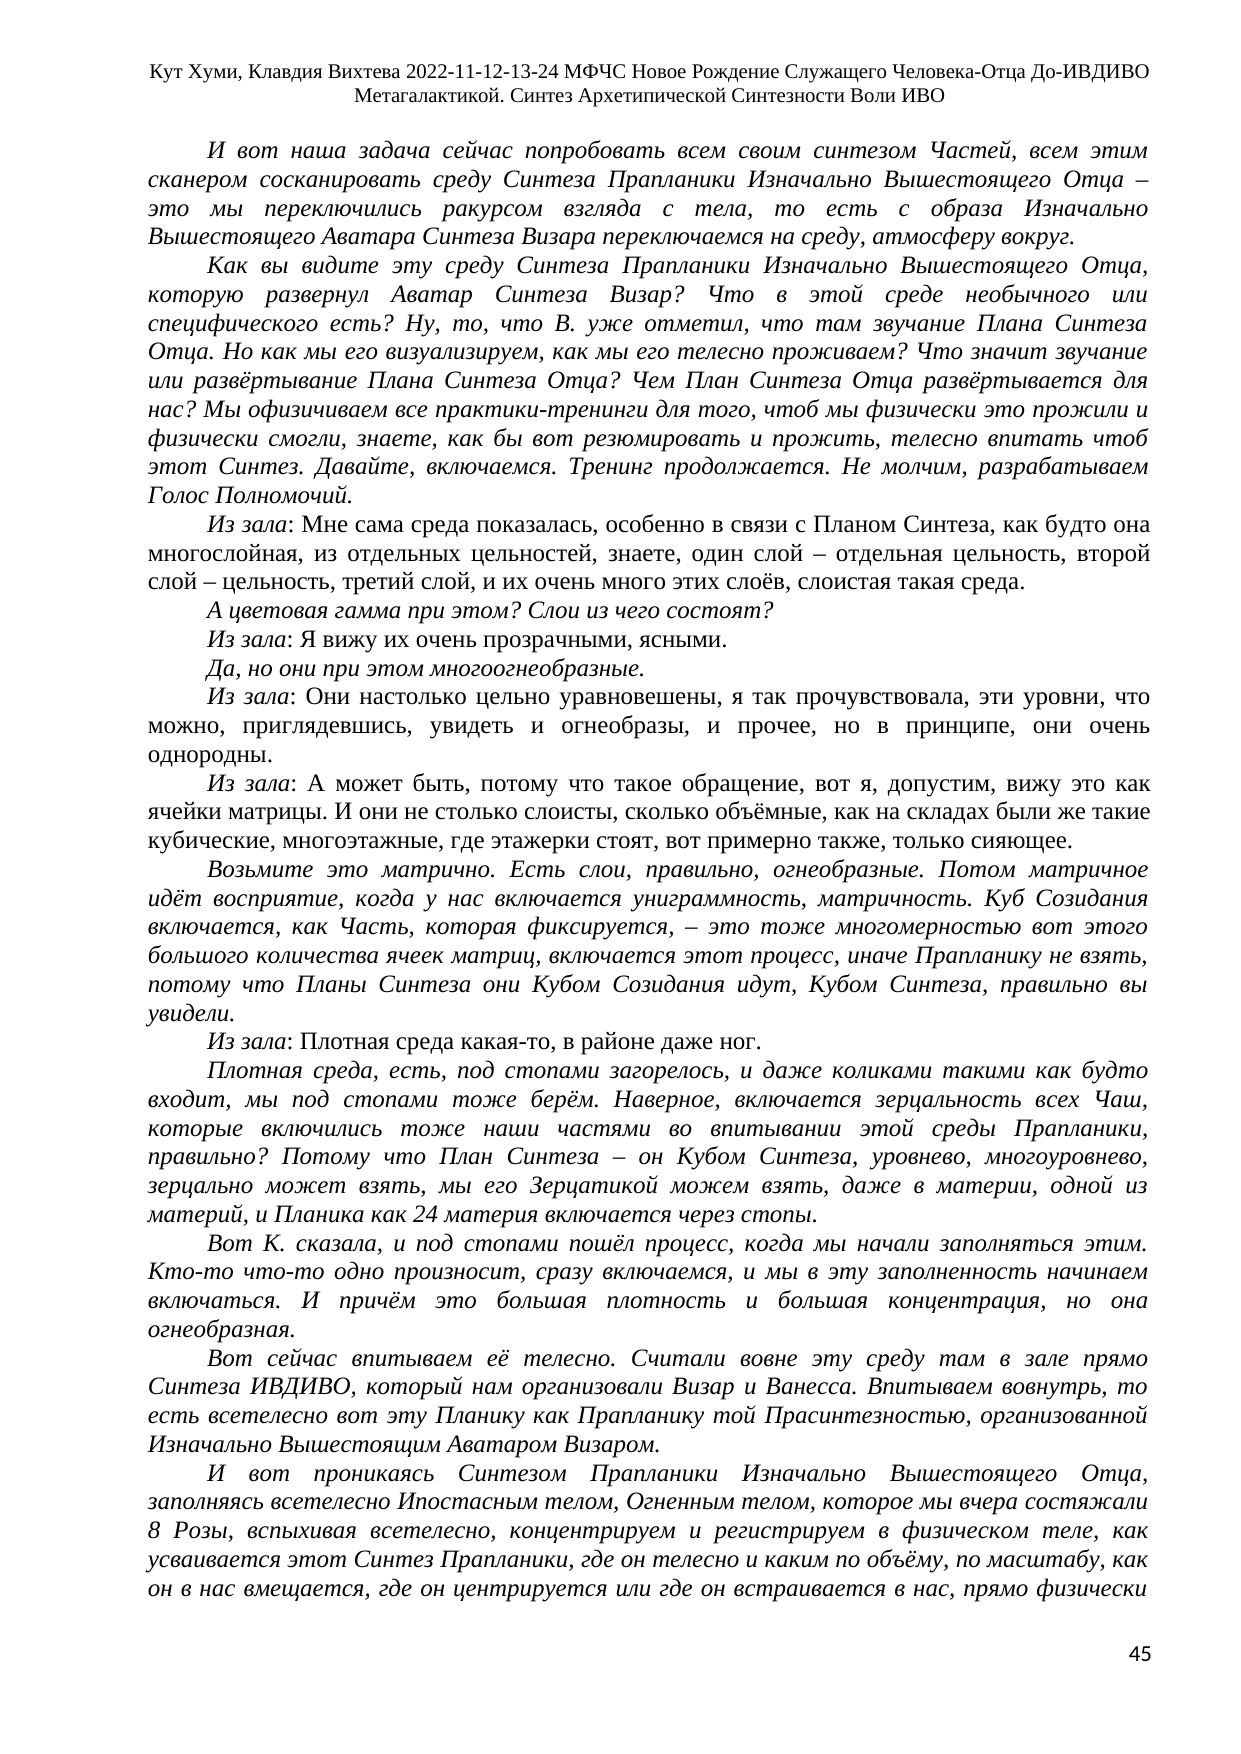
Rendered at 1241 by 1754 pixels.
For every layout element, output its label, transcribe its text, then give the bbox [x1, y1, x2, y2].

text Возьмите это матрично. Есть слои, правильно, огнеобразные. Потом матричное идёт восприятие, когда у нас включается униграммность, матричность. Куб Созидания включается, как Часть, которая фиксируется, – это тоже многомерностью вот этого большого количества ячеек матриц, включается этот процесс, иначе Прапланику не взять, потому что Планы Синтеза они Кубом Созидания идут, Кубом Синтеза, правильно вы увидели. [148, 854, 1152, 1026]
text Из зала: А может быть, потому что такое обращение, вот я, допустим, вижу это как ячейки матрицы. И они не столько слоисты, сколько объёмные, как на складах были же такие кубические, многоэтажные, где этажерки стоят, вот примерно также, только сияющее. [148, 768, 1152, 854]
text Вот К. сказала, и под стопами пошёл процесс, когда мы начали заполняться этим. Кто-то что-то одно произносит, сразу включаемся, и мы в эту заполненность начинаем включаться. И причём это большая плотность и большая концентрация, но она огнеобразная. [148, 1228, 1152, 1343]
text Из зала: Они настолько цельно уравновешены, я так прочувствовала, эти уровни, что можно, приглядевшись, увидеть и огнеобразы, и прочее, но в принципе, они очень однородны. [148, 681, 1152, 768]
text Из зала: Я вижу их очень прозрачными, ясными. [148, 624, 1152, 653]
text Да, но они при этом многоогнеобразные. [148, 653, 1152, 681]
text И вот наша задача сейчас попробовать всем своим синтезом Частей, всем этим сканером сосканировать среду Синтеза Прапланики Изначально Вышестоящего Отца – это мы переключились ракурсом взгляда с тела, то есть с образа Изначально Вышестоящего Аватара Синтеза Визара переключаемся на среду, атмосферу вокруг. [148, 135, 1152, 250]
text Из зала: Мне сама среда показалась, особенно в связи с Планом Синтеза, как будто она многослойная, из отдельных цельностей, знаете, один слой – отдельная цельность, второй слой – цельность, третий слой, и их очень много этих слоёв, слоистая такая среда. [148, 509, 1152, 595]
text А цветовая гамма при этом? Слои из чего состоят? [148, 595, 1152, 624]
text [148, 1458, 1152, 1601]
text Плотная среда, есть, под стопами загорелось, и даже коликами такими как будто входит, мы под стопами тоже берём. Наверное, включается зерцальность всех Чаш, которые включились тоже наши частями во впитывании этой среды Прапланики, правильно? Потому что План Синтеза – он Кубом Синтеза, уровнево, многоуровнево, зерцально может взять, мы его Зерцатикой можем взять, даже в материи, одной из материй, и Планика как 24 материя включается через стопы. [148, 1055, 1152, 1228]
text Как вы видите эту среду Синтеза Прапланики Изначально Вышестоящего Отца, которую развернул Аватар Синтеза Визар? Что в этой среде необычного или специфического есть? Ну, то, что В. уже отметил, что там звучание Плана Синтеза Отца. Но как мы его визуализируем, как мы его телесно проживаем? Что значит звучание или развёртывание Плана Синтеза Отца? Чем План Синтеза Отца развёртывается для нас? Мы офизичиваем все практики-тренинги для того, чтоб мы физически это прожили и физически смогли, знаете, как бы вот резюмировать и прожить, телесно впитать чтоб этот Синтез. Давайте, включаемся. Тренинг продолжается. Не молчим, разрабатываем Голос Полномочий. [148, 250, 1152, 509]
text Вот сейчас впитываем её телесно. Считали вовне эту среду там в зале прямо Синтеза ИВДИВО, который нам организовали Визар и Ванесса. Впитываем вовнутрь, то есть всетелесно вот эту Планику как Прапланику той Прасинтезностью, организованной Изначально Вышестоящим Аватаром Визаром. [148, 1343, 1152, 1458]
text Из зала: Плотная среда какая-то, в районе даже ног. [148, 1026, 1152, 1055]
